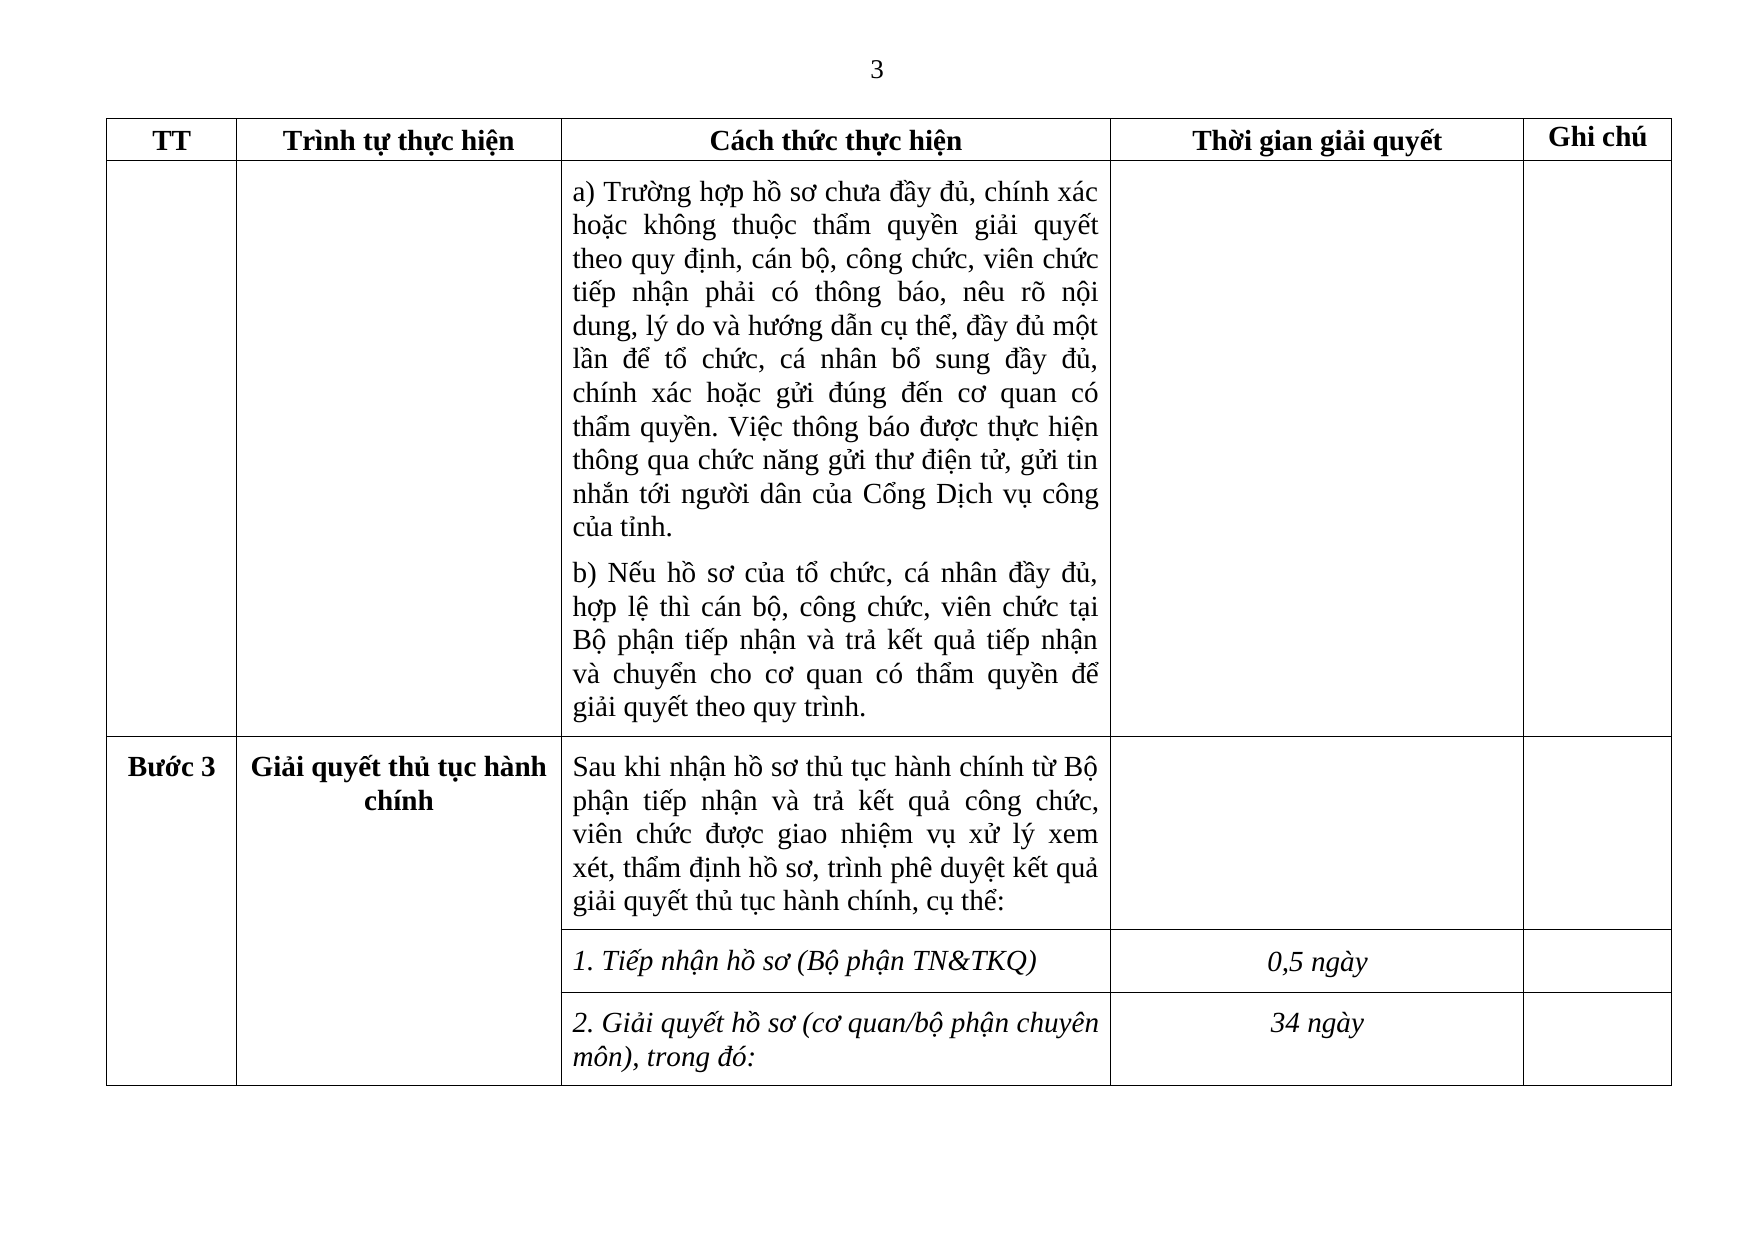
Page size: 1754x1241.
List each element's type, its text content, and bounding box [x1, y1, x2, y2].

table_header Thời gian giải quyết [1111, 119, 1523, 160]
table_cell 34 ngày [1111, 993, 1523, 1085]
table_cell [1111, 737, 1523, 929]
table_cell [1524, 737, 1671, 929]
table_header Ghi chú [1524, 119, 1671, 160]
table_cell Sau khi nhận hồ sơ thủ tục hành chính từ Bộ phận tiếp nhận và trả kết quả công chức, viên chức được giao nhiệm vụ xử lý xem xét, thẩm định hồ sơ, trình phê duyệt kết quả giải quyết thủ tục hành chính, cụ thể: [562, 737, 1110, 929]
table_header Cách thức thực hiện [562, 119, 1110, 160]
table_cell 1. Tiếp nhận hồ sơ (Bộ phận TN&TKQ) [562, 930, 1110, 992]
table_header Trình tự thực hiện [237, 119, 561, 160]
table_cell 0,5 ngày [1111, 930, 1523, 992]
table_header TT [107, 119, 236, 160]
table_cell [1111, 161, 1523, 736]
table_cell [1524, 993, 1671, 1085]
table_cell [562, 161, 1110, 736]
table_cell Bước 3 [107, 737, 236, 1085]
table_cell 2. Giải quyết hồ sơ (cơ quan/bộ phận chuyên môn), trong đó: [562, 993, 1110, 1085]
table_cell [1524, 161, 1671, 736]
table_cell Giải quyết thủ tục hành chính [237, 737, 561, 1085]
table_cell [1524, 930, 1671, 992]
